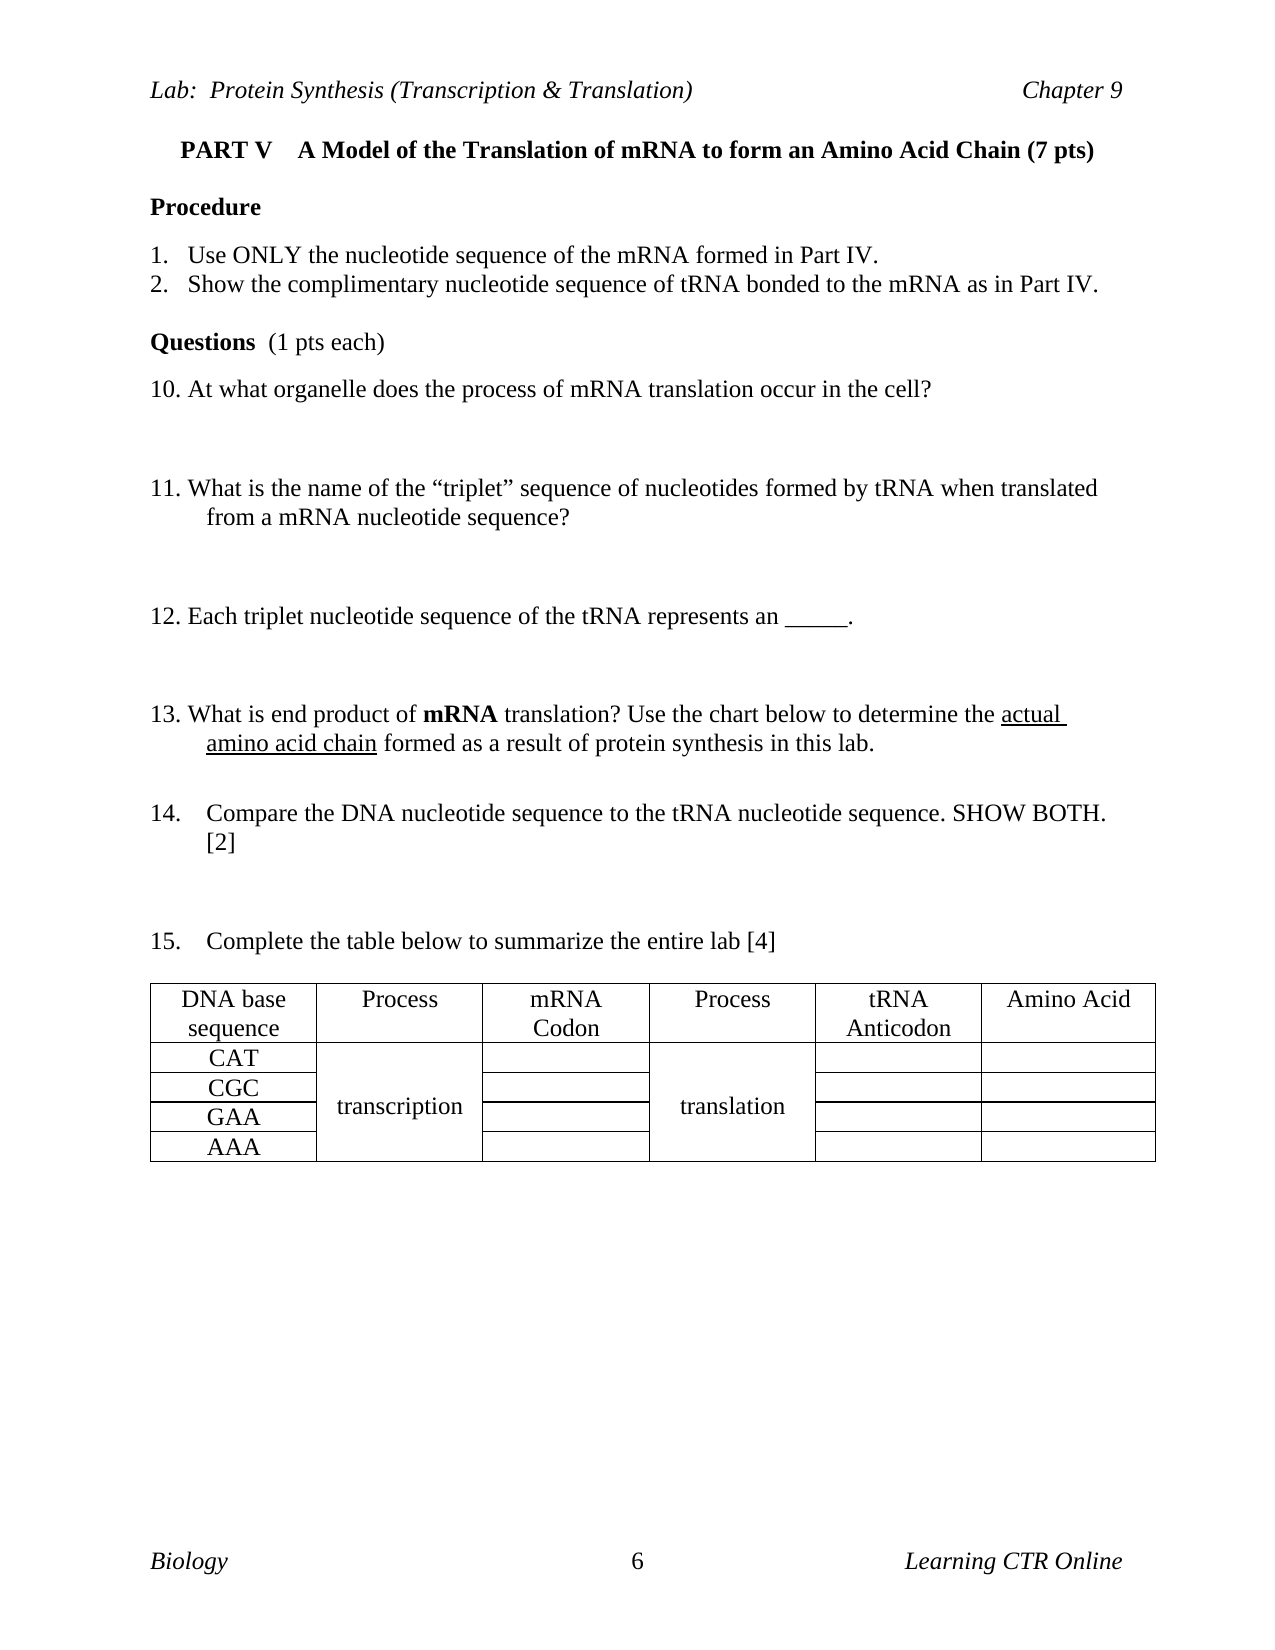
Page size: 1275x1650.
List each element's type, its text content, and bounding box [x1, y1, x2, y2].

table_cell [982, 1043, 1155, 1072]
table_header tRNA Anticodon [816, 984, 981, 1042]
list Show the complimentary nucleotide sequence of tRNA bonded to the mRNA as in Part IV. [150, 269, 1125, 298]
table_cell [982, 1103, 1155, 1131]
table_header mRNA Codon [483, 984, 649, 1042]
table_cell [816, 1073, 981, 1101]
table_cell [982, 1073, 1155, 1101]
text 15. Complete the table below to summarize the entire lab [4] [150, 926, 1125, 954]
table_cell GAA [151, 1103, 316, 1131]
table_cell CAT [151, 1043, 316, 1072]
table_cell [816, 1103, 981, 1131]
table_cell CGC [151, 1073, 316, 1101]
table_header Amino Acid [982, 984, 1155, 1042]
table_cell translation [650, 1043, 815, 1161]
table_header Process [650, 984, 815, 1042]
table_cell [483, 1103, 649, 1131]
table_cell [982, 1132, 1155, 1161]
text Procedure [150, 192, 1125, 221]
table_cell [483, 1043, 649, 1072]
table_cell [483, 1073, 649, 1101]
list What is end product of mRNA translation? Use the chart below to determine the actual amino acid chain formed as a result of protein synthesis in this lab. [150, 699, 1125, 757]
text 14. Compare the DNA nucleotide sequence to the tRNA nucleotide sequence. SHOW BOTH. [2] [150, 798, 1125, 856]
table_cell [816, 1043, 981, 1072]
table_cell transcription [317, 1043, 482, 1161]
list What is the name of the “triplet” sequence of nucleotides formed by tRNA when translated from a mRNA nucleotide sequence? [150, 473, 1125, 531]
list Each triplet nucleotide sequence of the tRNA represents an _____. [150, 601, 1125, 629]
text Questions (1 pts each) [150, 327, 1162, 355]
table_cell [816, 1132, 981, 1161]
list At what organelle does the process of mRNA translation occur in the cell? [150, 374, 1125, 403]
table_cell AAA [151, 1132, 316, 1161]
text PART V A Model of the Translation of mRNA to form an Amino Acid Chain (7 pts) [150, 135, 1125, 164]
table_header Process [317, 984, 482, 1042]
table_header DNA base sequence [151, 984, 316, 1042]
list Use ONLY the nucleotide sequence of the mRNA formed in Part IV. [150, 240, 1125, 269]
table_cell [483, 1132, 649, 1161]
